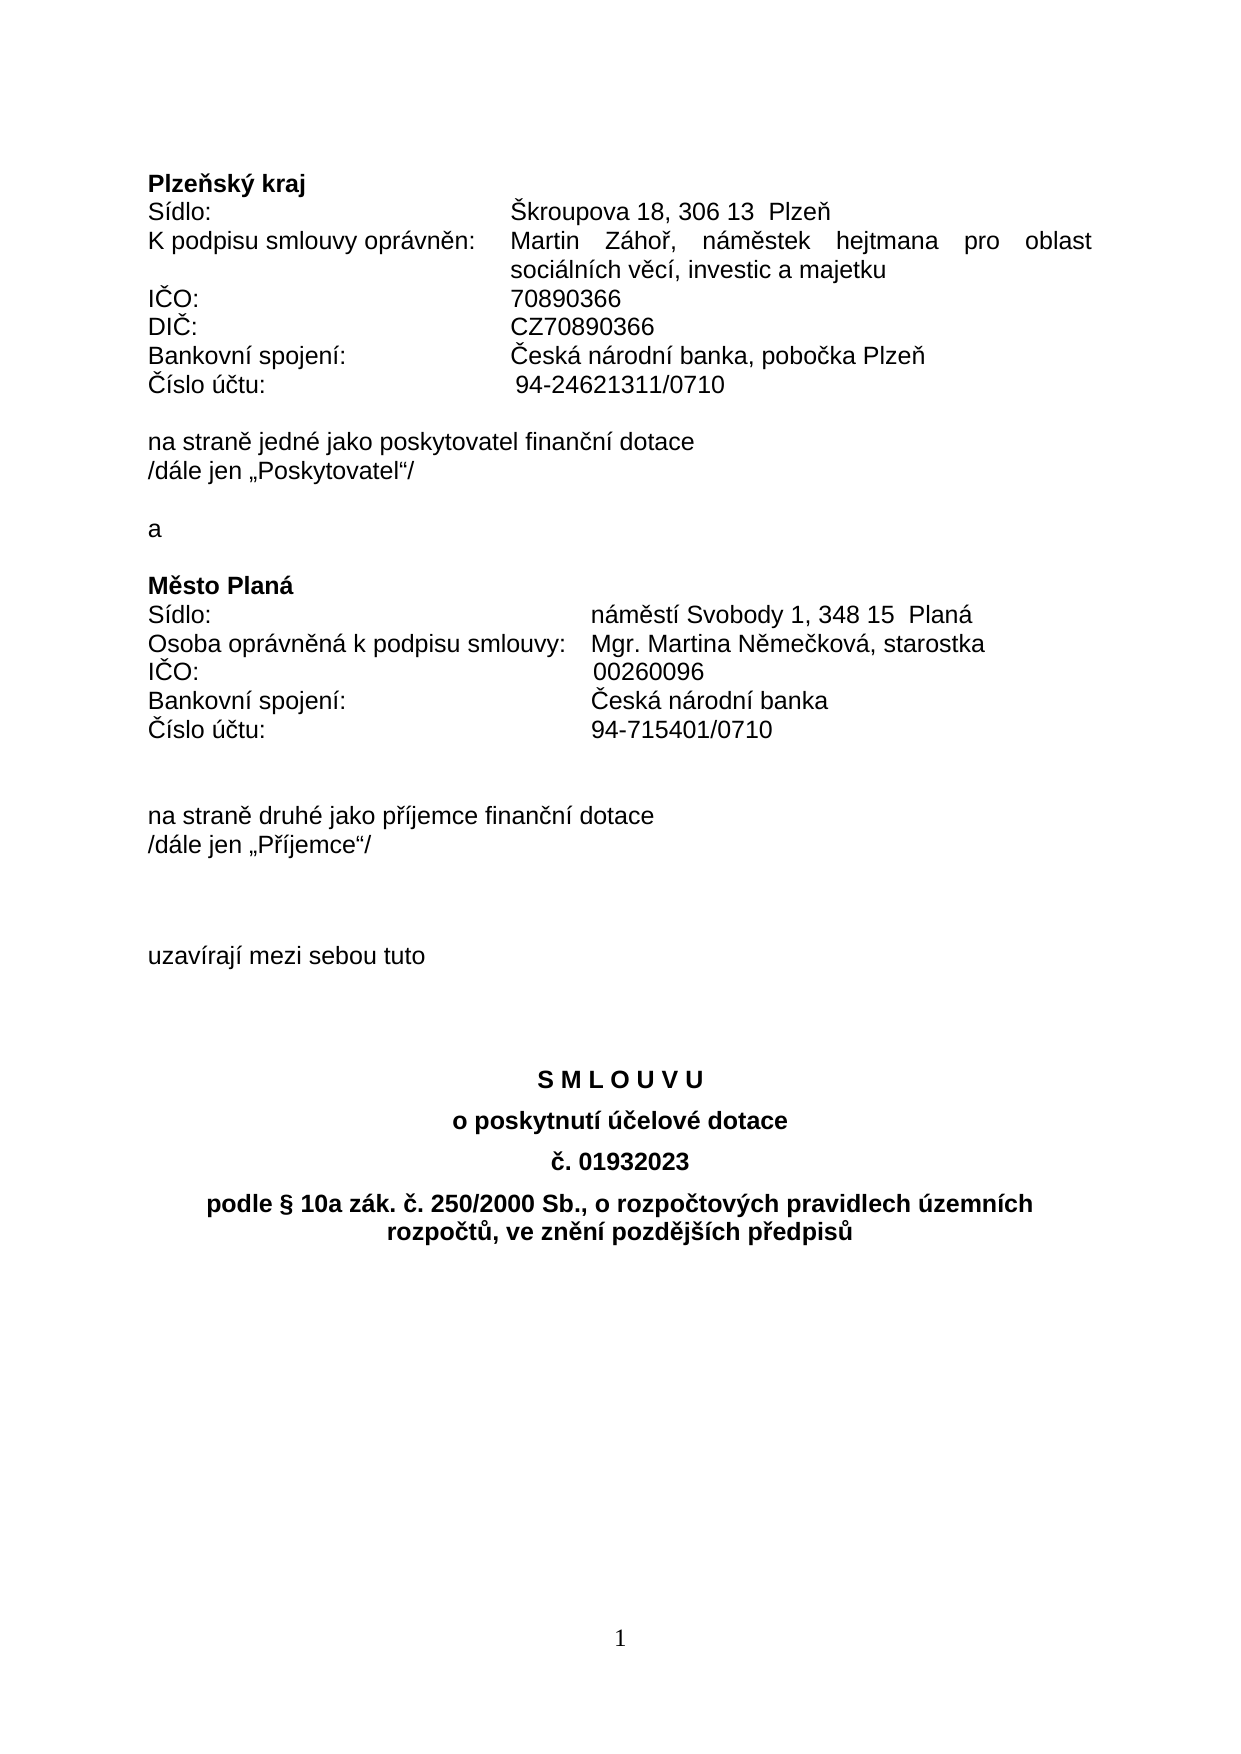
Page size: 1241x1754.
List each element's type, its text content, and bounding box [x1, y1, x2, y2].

text na straně druhé jako příjemce finanční dotace [148, 801, 1093, 830]
text Sídlo: náměstí Svobody 1, 348 15 Planá [148, 600, 1093, 628]
text a [148, 513, 1093, 542]
text IČO: 70890366 [148, 283, 1093, 312]
text Bankovní spojení: Česká národní banka [148, 686, 1093, 715]
text DIČ: CZ70890366 [148, 312, 1093, 341]
text č. 01932023 [148, 1147, 1093, 1176]
text /dále jen „Poskytovatel“/ [148, 456, 1093, 485]
text na straně jedné jako poskytovatel finanční dotace [148, 427, 1093, 456]
text K podpisu smlouvy oprávněn: Martin Záhoř, náměstek hejtmana pro oblast sociálních věcí, investic a majetku [148, 226, 1093, 283]
text podle § 10a zák. č. 250/2000 Sb., o rozpočtových pravidlech územních rozpočtů, ve znění pozdějších předpisů [148, 1188, 1093, 1246]
subtitle Město Planá [148, 571, 1093, 600]
text Bankovní spojení: Česká národní banka, pobočka Plzeň [148, 341, 1093, 370]
text IČO: 00260096 [148, 657, 1093, 686]
text /dále jen „Příjemce“/ [148, 830, 1093, 858]
text o poskytnutí účelové dotace [148, 1106, 1093, 1135]
text Číslo účtu: 94-715401/0710 [148, 715, 1093, 743]
subtitle S M L O U V U [148, 1065, 1093, 1093]
text Číslo účtu: 94-24621311/0710 [148, 370, 1093, 398]
text Osoba oprávněná k podpisu smlouvy: Mgr. Martina Němečková, starostka [148, 628, 1093, 657]
text uzavírají mezi sebou tuto [148, 941, 1093, 970]
subtitle Plzeňský kraj [148, 168, 1093, 197]
text Sídlo: Škroupova 18, 306 13 Plzeň [148, 197, 1093, 226]
